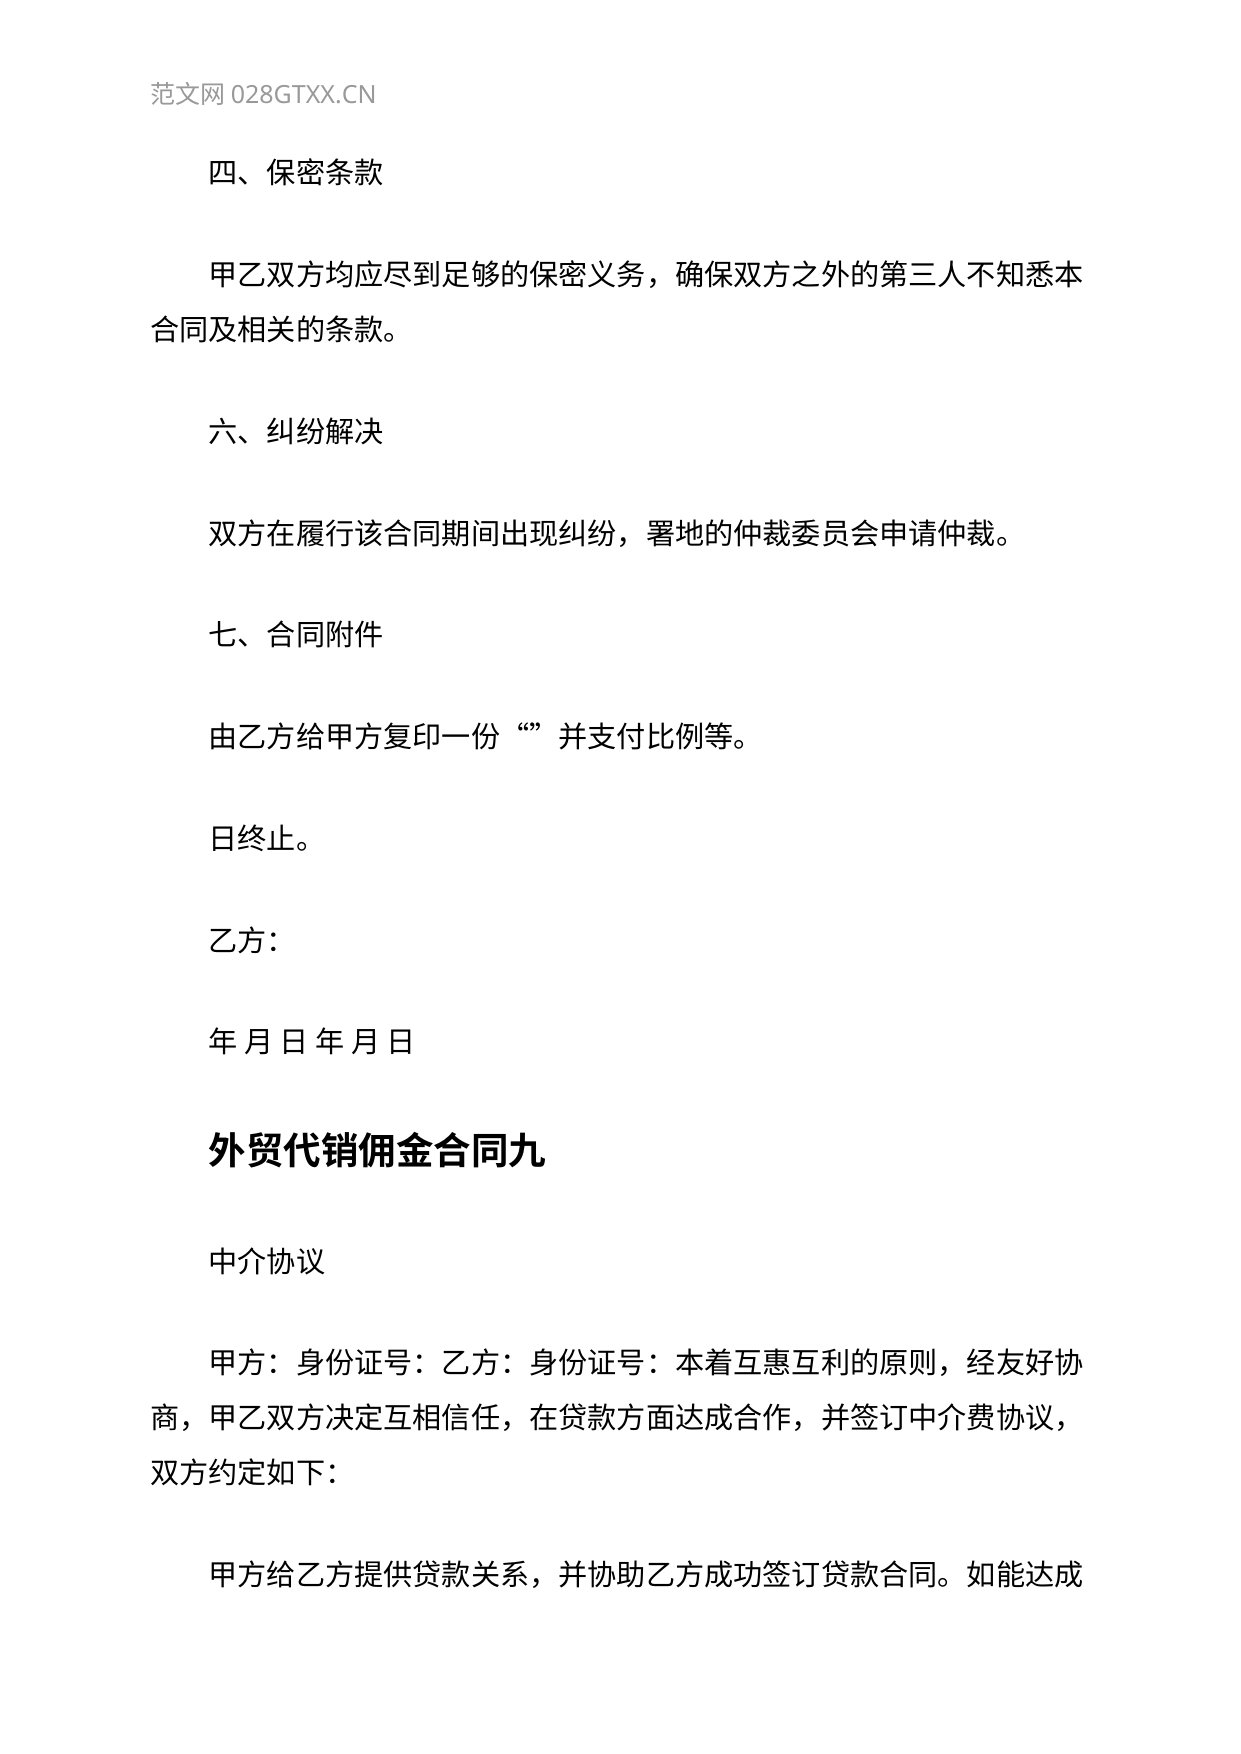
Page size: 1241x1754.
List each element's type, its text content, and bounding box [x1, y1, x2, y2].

text 中介协议 [150, 1238, 1090, 1281]
text 甲方：身份证号：乙方：身份证号：本着互惠互利的原则，经友好协商，甲乙双方决定互相信任，在贷款方面达成合作，并签订中介费协议，双方约定如下： [150, 1340, 1090, 1492]
text 六、纠纷解决 [150, 408, 1090, 451]
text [150, 1552, 1090, 1594]
text 乙方： [150, 917, 1090, 959]
text 年 月 日 年 月 日 [150, 1019, 1090, 1061]
text 甲乙双方均应尽到足够的保密义务，确保双方之外的第三人不知悉本合同及相关的条款。 [150, 252, 1090, 349]
text 七、合同附件 [150, 612, 1090, 654]
text 双方在履行该合同期间出现纠纷，署地的仲裁委员会申请仲裁。 [150, 510, 1090, 552]
text 四、保密条款 [150, 150, 1090, 192]
text 日终止。 [150, 816, 1090, 858]
text 外贸代销佣金合同九 [150, 1121, 1090, 1175]
text 由乙方给甲方复印一份“”并支付比例等。 [150, 714, 1090, 756]
